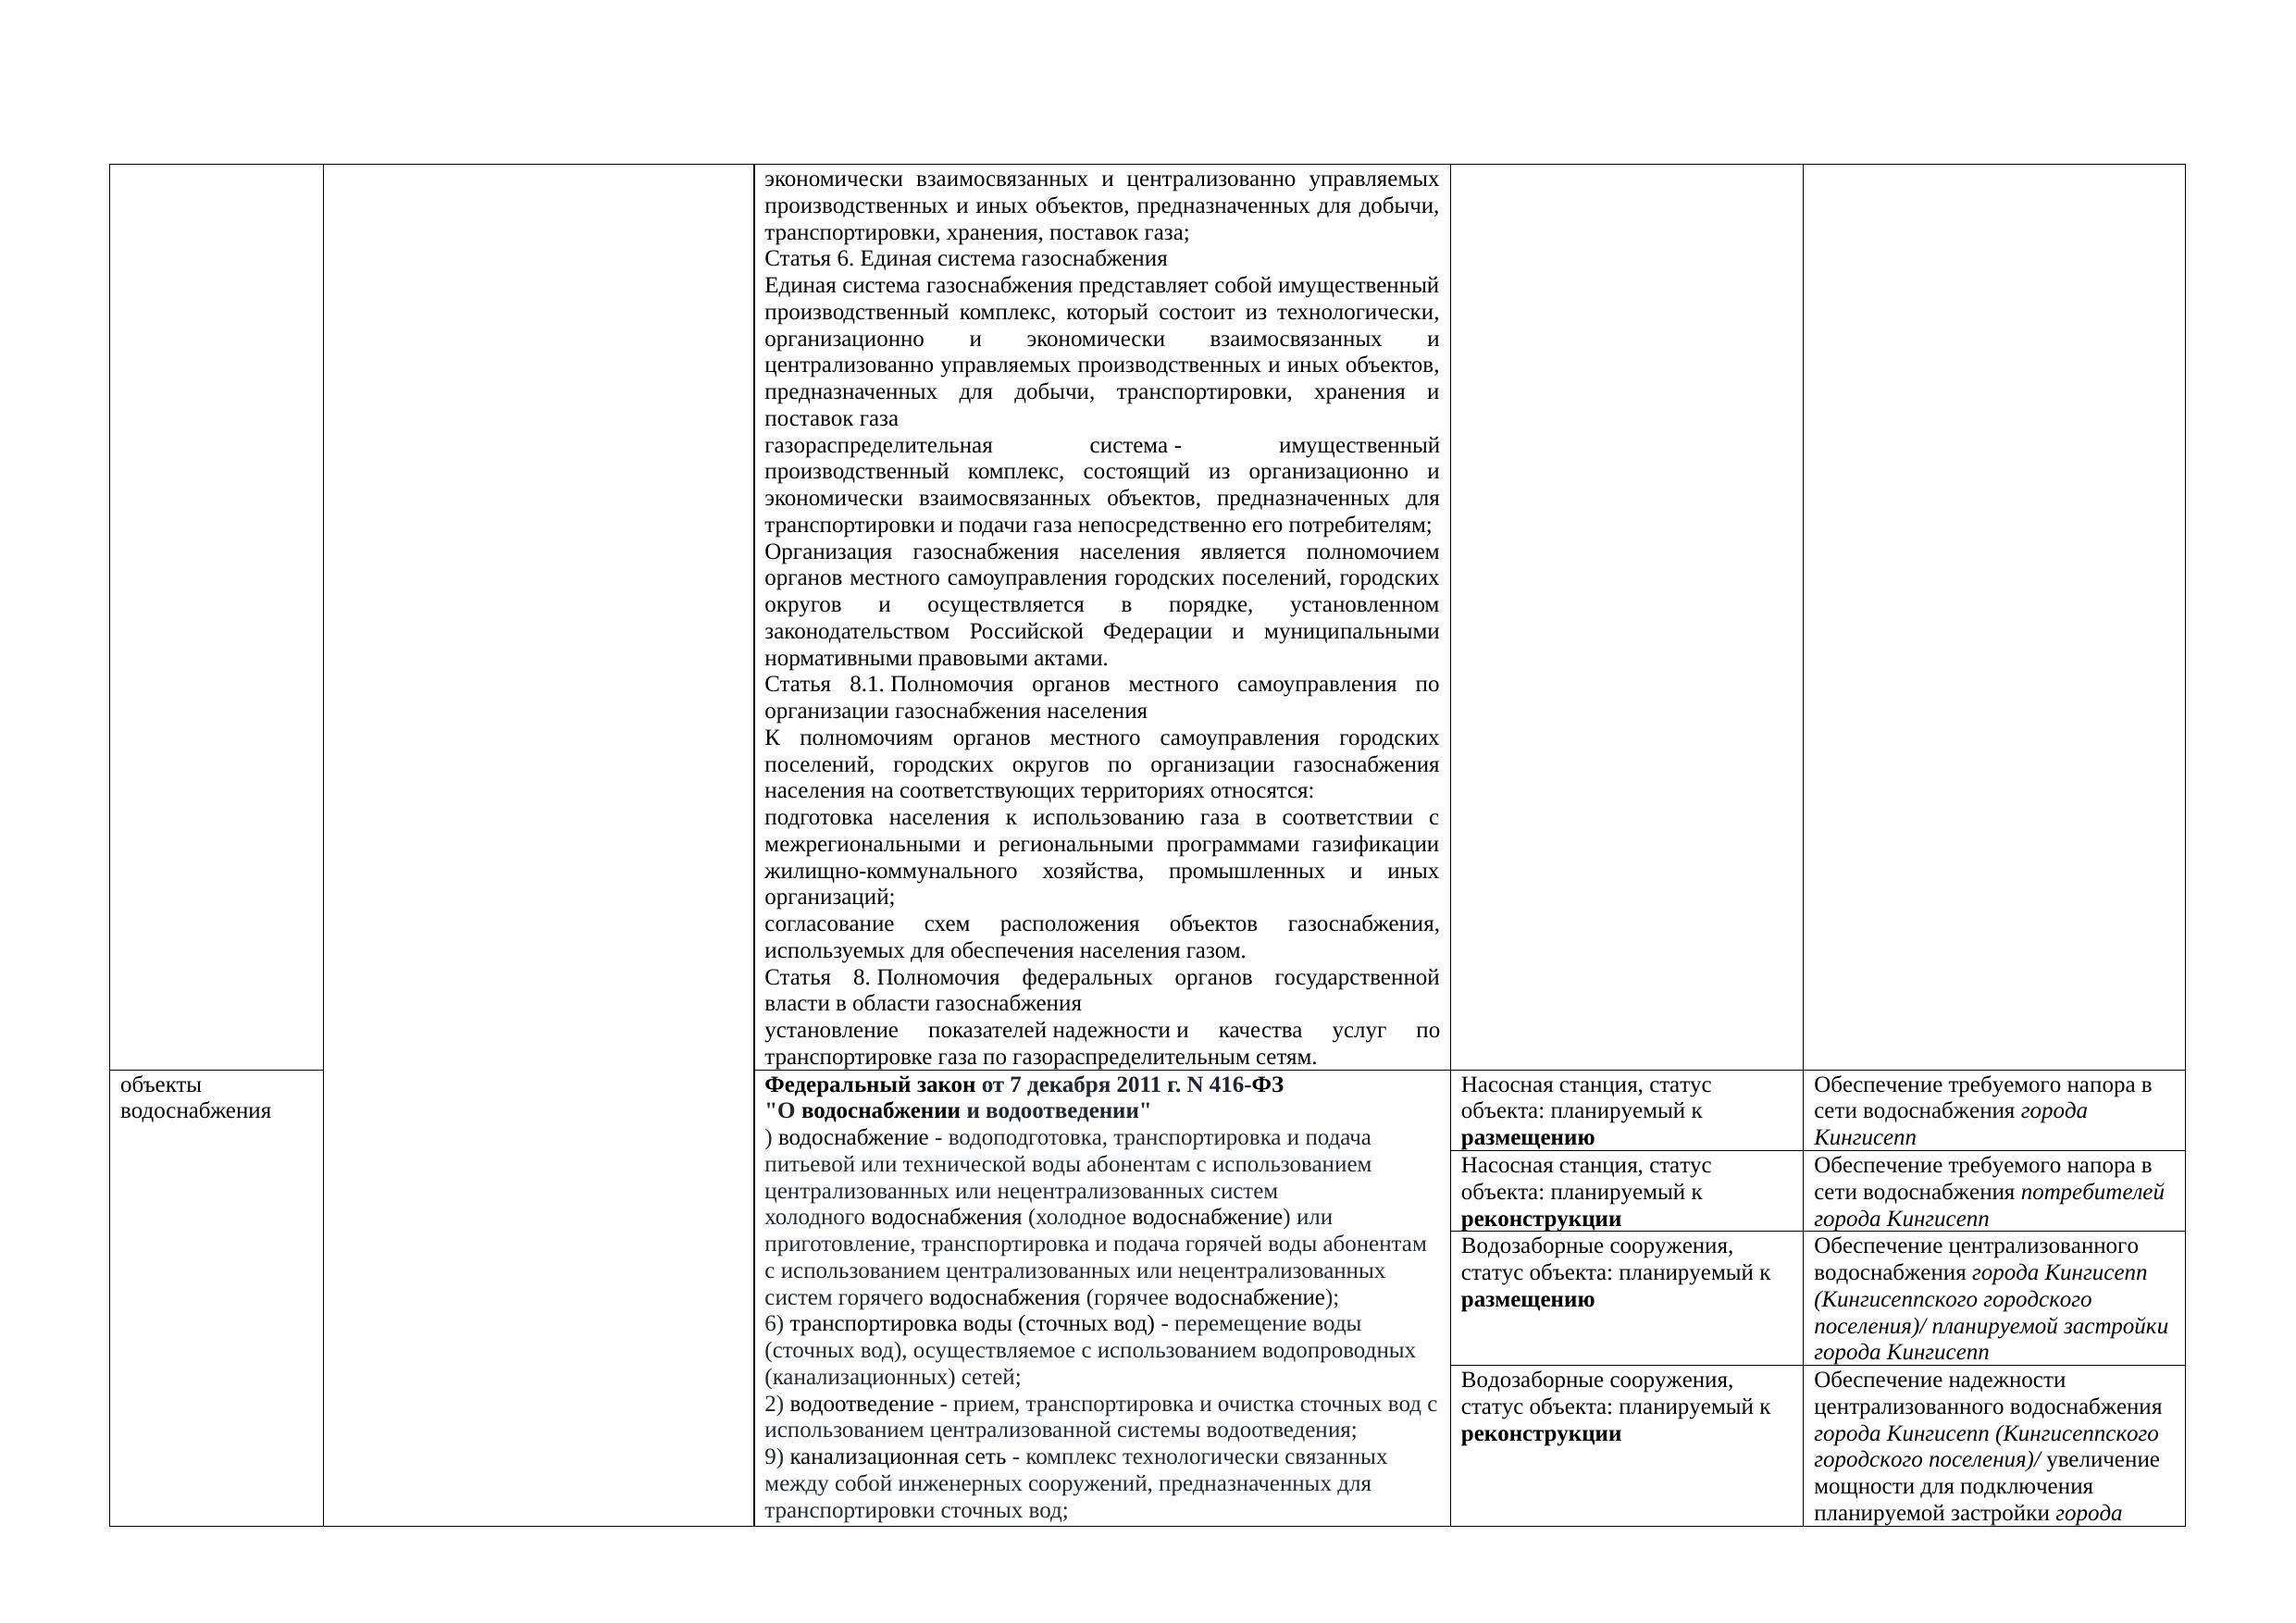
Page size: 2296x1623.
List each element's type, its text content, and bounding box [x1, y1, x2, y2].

table_cell Обеспечение требуемого напора в сети водоснабжения города Кингисепп [1804, 1071, 2185, 1150]
table_cell Обеспечение централизованного водоснабжения города Кингисепп (Кингисеппского городского поселения)/ планируемой застройки города Кингисепп [1804, 1232, 2185, 1365]
table_cell [1804, 165, 2185, 1070]
table_cell Насосная станция, статус объекта: планируемый к размещению [1451, 1071, 1803, 1150]
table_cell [1804, 1366, 2185, 1526]
table_cell Насосная станция, статус объекта: планируемый к реконструкции [1451, 1151, 1803, 1231]
table_cell [1451, 165, 1803, 1070]
table_cell Обеспечение требуемого напора в сети водоснабжения потребителей города Кингисепп [1804, 1151, 2185, 1231]
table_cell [1451, 1366, 1803, 1526]
table_cell объекты водоснабжения [110, 1071, 323, 1526]
table_cell Водозаборные сооружения, статус объекта: планируемый к размещению [1451, 1232, 1803, 1365]
